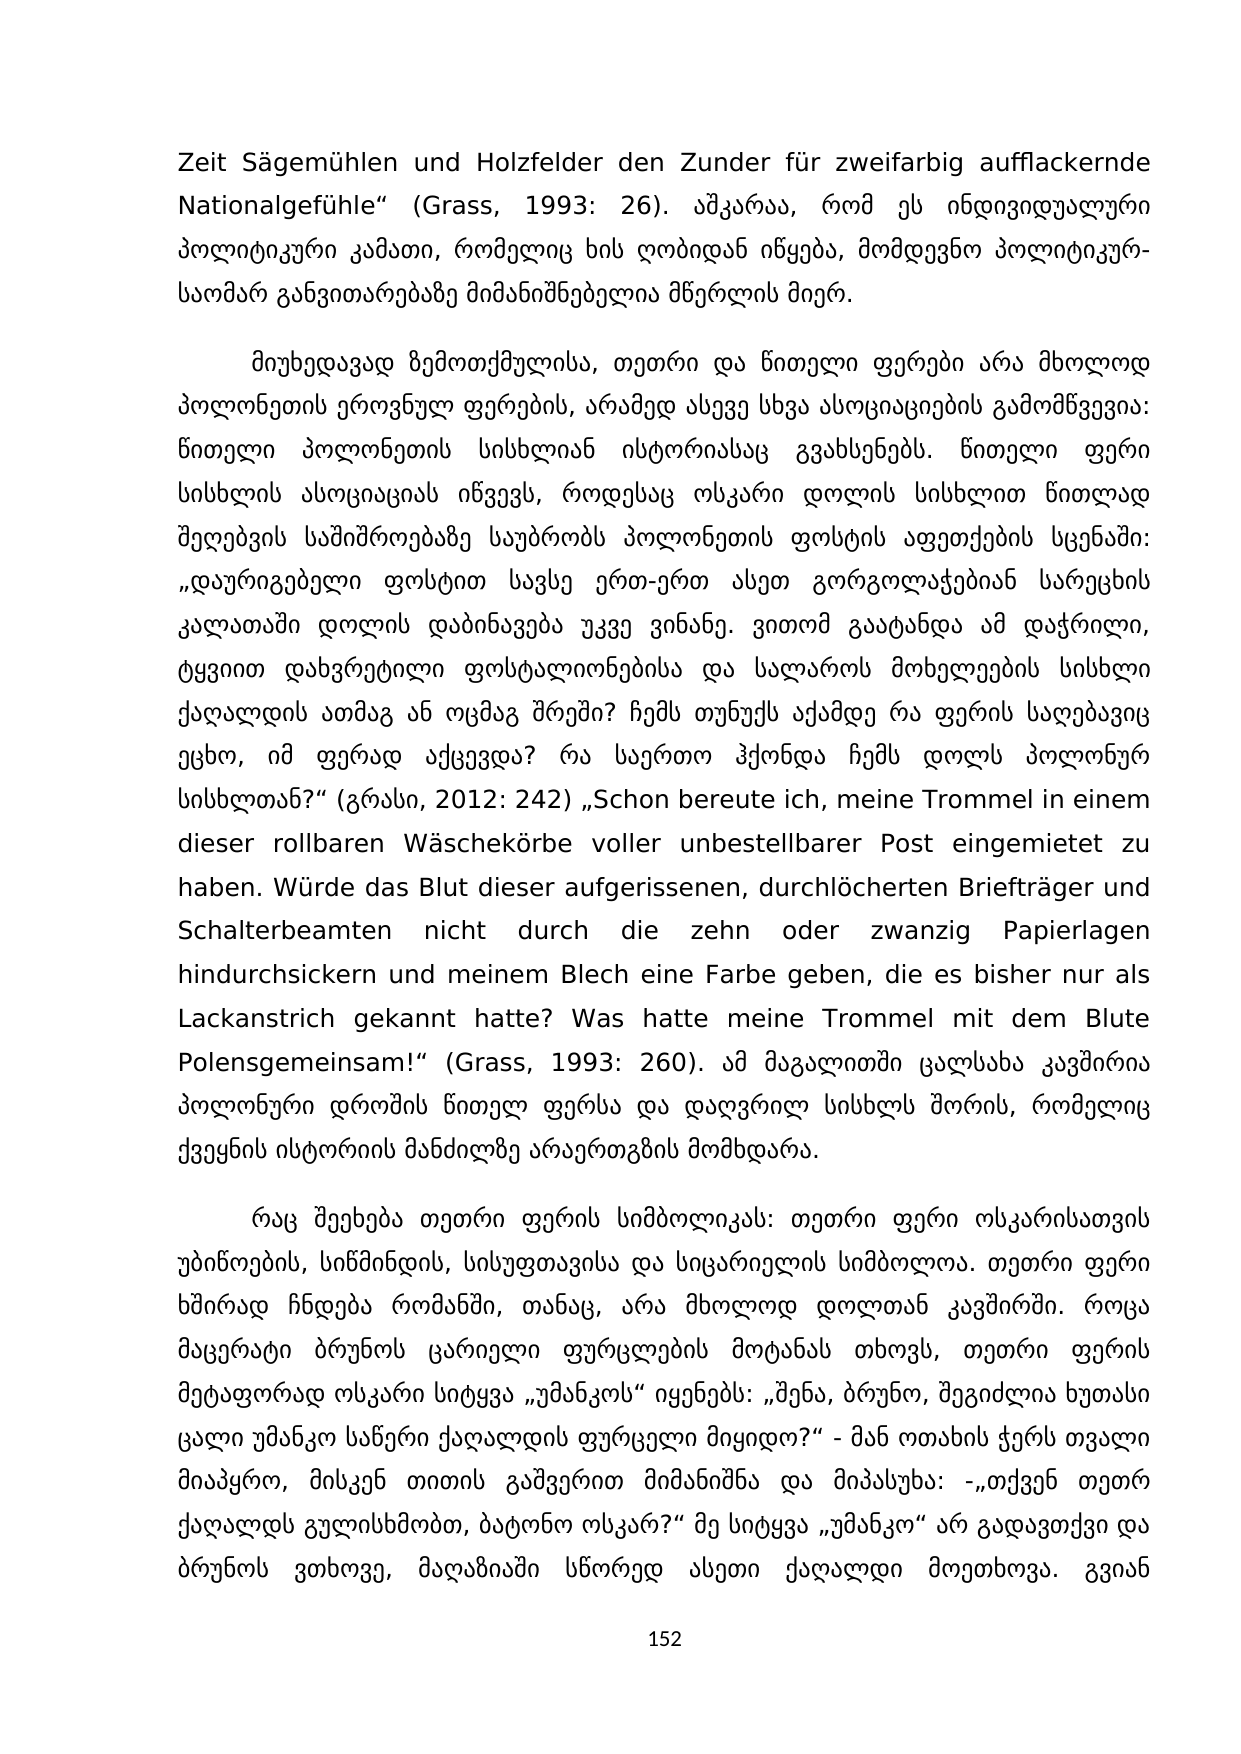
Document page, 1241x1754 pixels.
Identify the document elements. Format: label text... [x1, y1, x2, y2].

text მიუხედავად ზემოთქმულისა, თეთრი და წითელი ფერები არა მხოლოდ პოლონეთის ეროვნულ ფერების, არამედ ასევე სხვა ასოციაციების გამომწვევია: წითელი პოლონეთის სისხლიან ისტორიასაც გვახსენებს. წითელი ფერი სისხლის ასოციაციას იწვევს, როდესაც ოსკარი დოლის სისხლით წითლად შეღებვის საშიშროებაზე საუბრობს პოლონეთის ფოსტის აფეთქების სცენაში: „დაურიგებელი ფოსტით სავსე ერთ-ერთ ასეთ გორგოლაჭებიან სარეცხის კალათაში დოლის დაბინავება უკვე ვინანე. ვითომ გაატანდა ამ დაჭრილი, ტყვიით დახვრეტილი ფოსტალიონებისა და სალაროს მოხელეების სისხლი ქაღალდის ათმაგ ან ოცმაგ შრეში? ჩემს თუნუქს აქამდე რა ფერის საღებავიც ეცხო, იმ ფერად აქცევდა? რა საერთო ჰქონდა ჩემს დოლს პოლონურ სისხლთან?“ (გრასი, 2012: 242) „Schon bereute ich, meine Trommel in einem dieser rollbaren Wäschekörbe voller unbestellbarer Post eingemietet zu haben. Würde das Blut dieser aufgerissenen, durchlöcherten Briefträger und Schalterbeamten nicht durch die zehn oder zwanzig Papierlagen hindurchsickern und meinem Blech eine Farbe geben, die es bisher nur als Lackanstrich gekannt hatte? Was hatte meine Trommel mit dem Blute Polensgemeinsam!“ (Grass, 1993: 260). ამ მაგალითში ცალსახა კავშირია პოლონური დროშის წითელ ფერსა და დაღვრილ სისხლს შორის, რომელიც ქვეყნის ისტორიის მანძილზე არაერთგზის მომხდარა. [177, 348, 1152, 1164]
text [177, 148, 1152, 308]
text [177, 1204, 1152, 1583]
